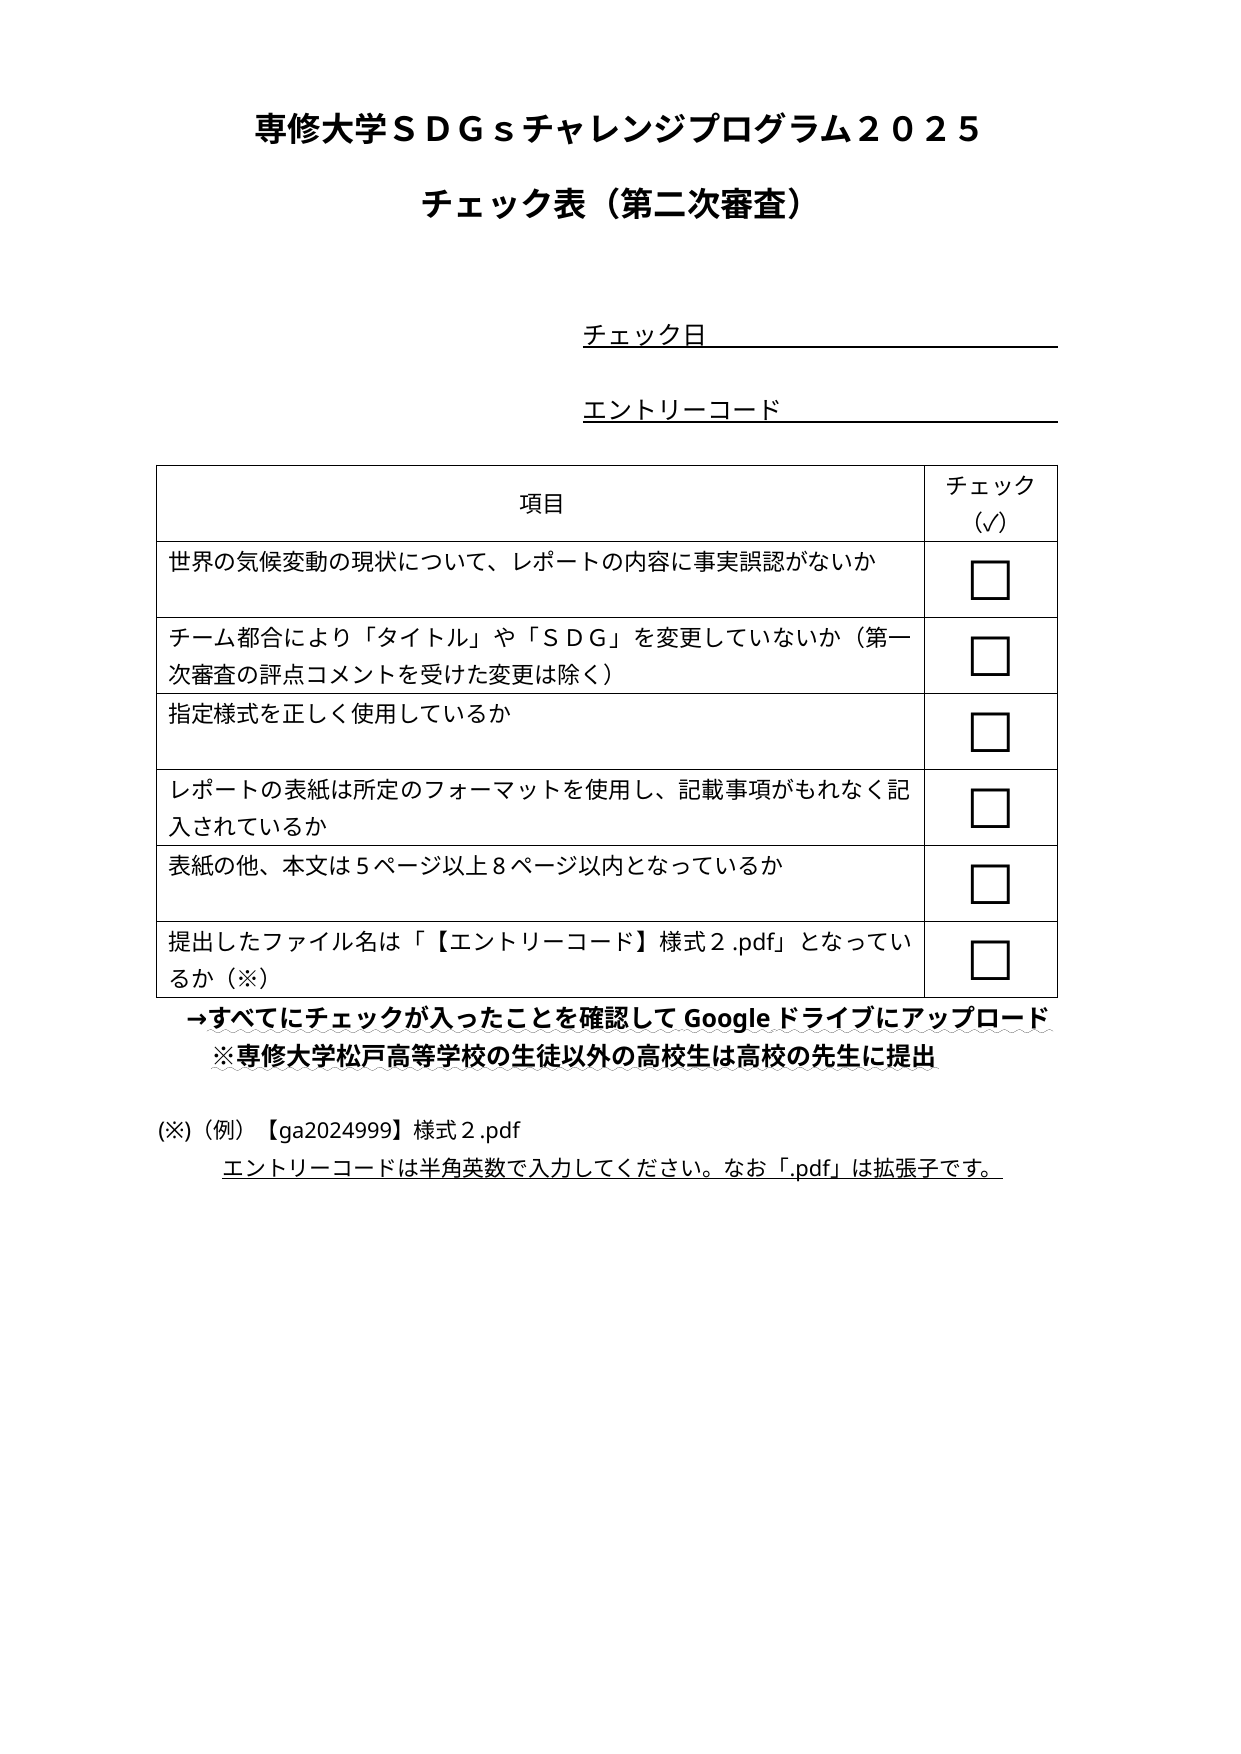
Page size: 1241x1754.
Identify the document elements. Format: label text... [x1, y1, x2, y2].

table_header チェック （✓） [925, 466, 1057, 541]
text →すべてにチェックが入ったことを確認してGoogleドライブにアップロード [112, 998, 1128, 1035]
text エントリーコードは半角英数で入力してください。なお「.pdf」は拡張子です。 [156, 1148, 1128, 1185]
text (※)（例）【ga2024999】様式２.pdf [112, 1110, 1128, 1148]
table_cell レポートの表紙は所定のフォーマットを使用し、記載事項がもれなく記入されているか [157, 770, 924, 845]
table_cell 表紙の他、本文は5ページ以上8ページ以内となっているか [157, 846, 924, 921]
table_cell 世界の気候変動の現状について、レポートの内容に事実誤認がないか [157, 542, 924, 617]
table_cell 指定様式を正しく使用しているか [157, 694, 924, 769]
text チェック表（第二次審査） [112, 164, 1128, 239]
text ※専修大学松戸高等学校の生徒以外の高校生は高校の先生に提出 [112, 1035, 1128, 1073]
text エントリーコード [112, 389, 1128, 427]
table_header 項目 [157, 466, 924, 541]
table_cell 提出したファイル名は「【エントリーコード】様式２.pdf」となっているか（※） [157, 922, 924, 997]
table_cell チーム都合により「タイトル」や「ＳＤＧ」を変更していないか（第一次審査の評点コメントを受けた変更は除く） [157, 618, 924, 693]
text 専修大学ＳＤＧｓチャレンジプログラム２０２５ [112, 89, 1128, 164]
text チェック日 [112, 314, 1128, 352]
